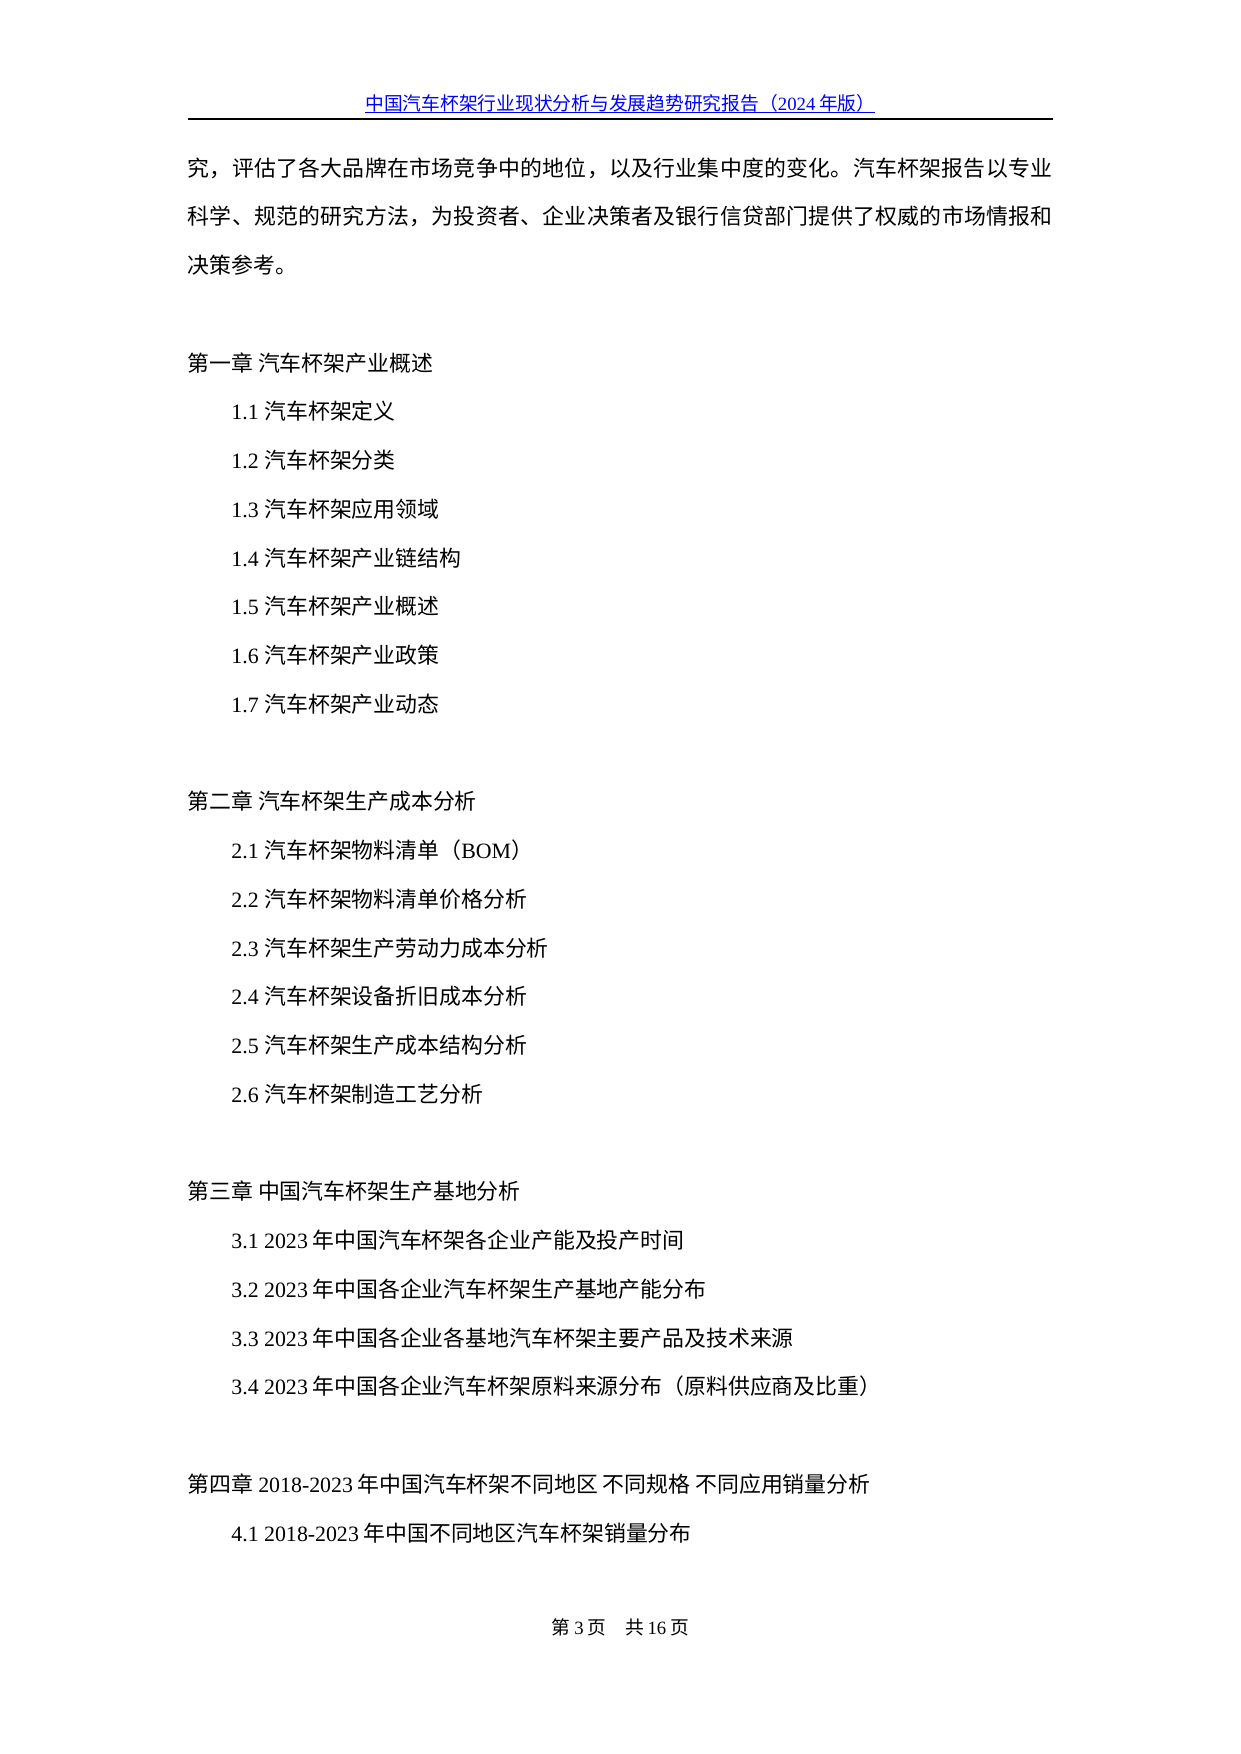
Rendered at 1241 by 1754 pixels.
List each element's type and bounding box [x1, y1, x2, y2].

text [187, 150, 1053, 1548]
